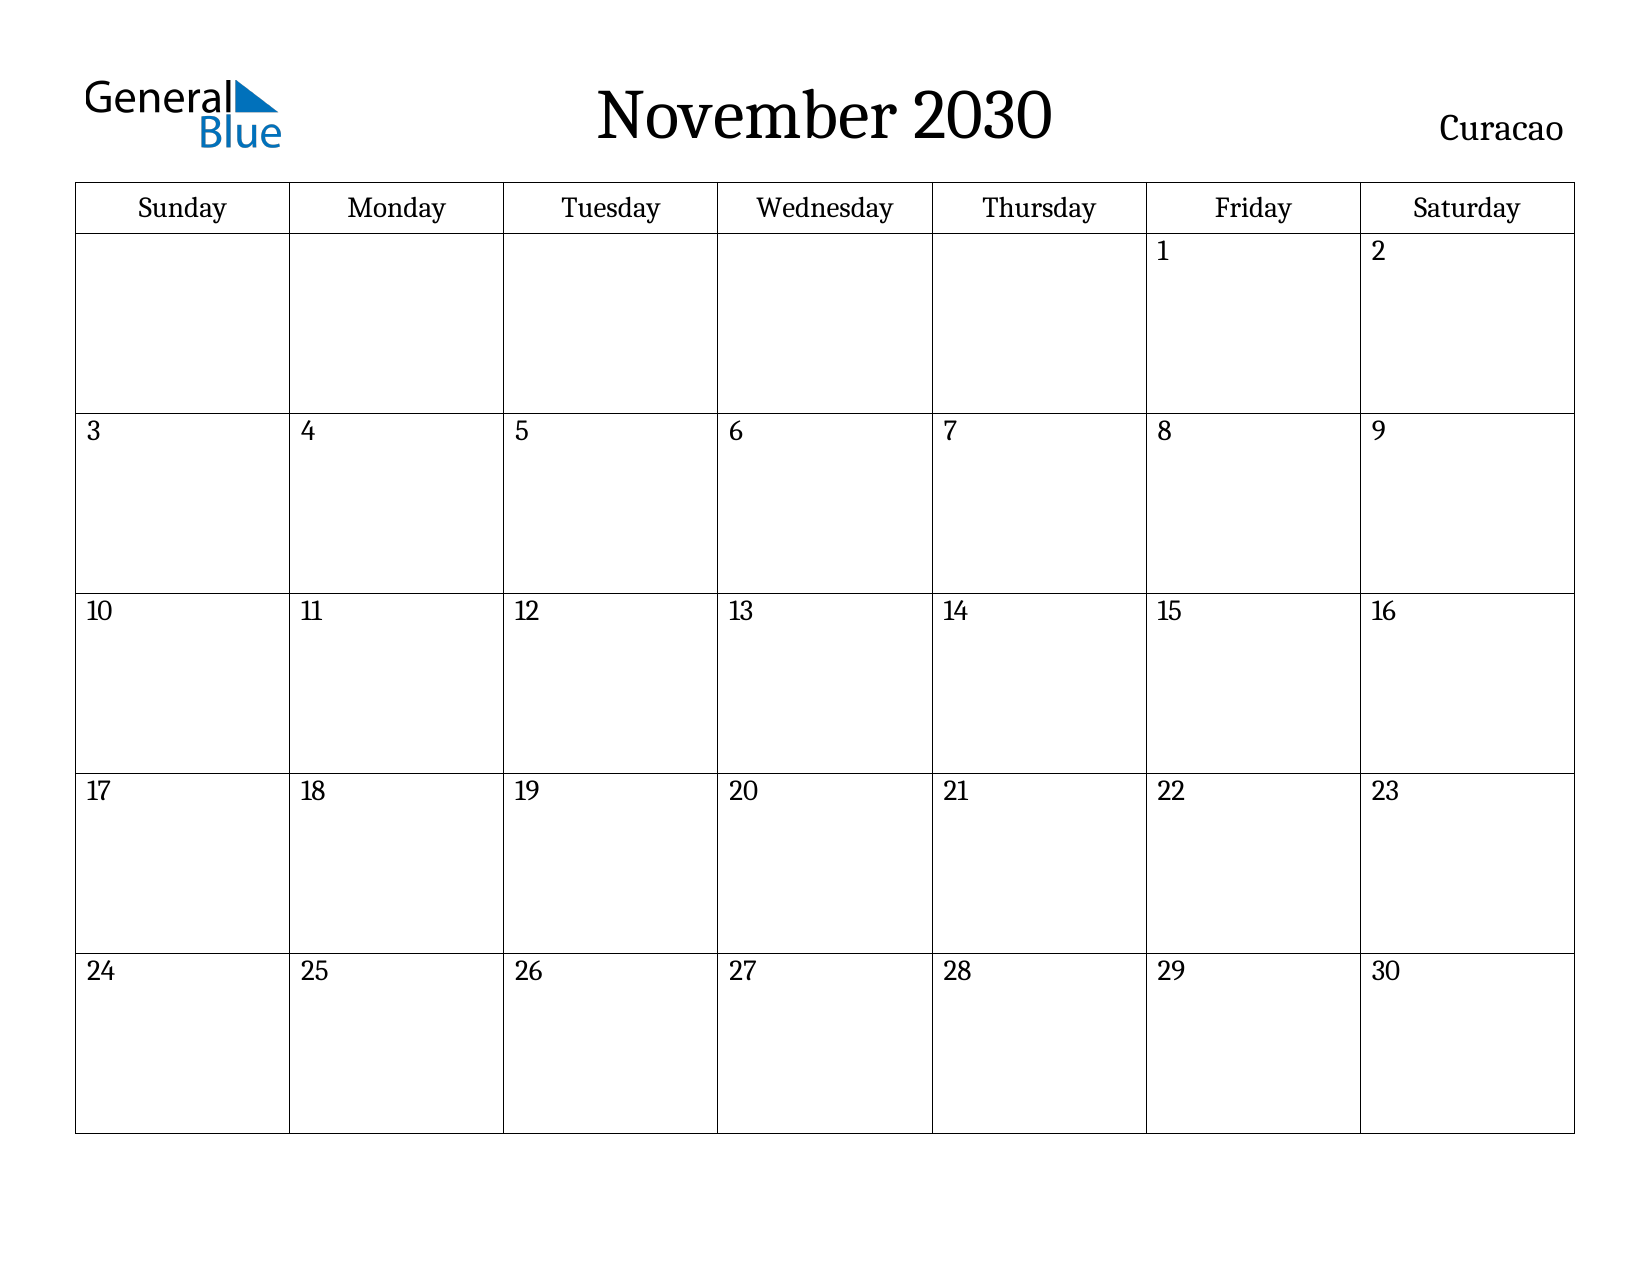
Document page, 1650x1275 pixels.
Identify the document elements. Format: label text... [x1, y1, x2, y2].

table_cell [504, 267, 717, 413]
table_cell [718, 448, 932, 593]
table_cell [1361, 808, 1574, 953]
table_cell [933, 448, 1146, 593]
table_header Curacao [1146, 75, 1574, 182]
table_cell [1147, 448, 1360, 593]
table_cell Wednesday [718, 183, 932, 233]
table_cell 14 [933, 594, 1146, 627]
table_cell [933, 808, 1146, 953]
table_cell 27 [718, 954, 932, 987]
table_cell [1361, 627, 1574, 773]
table_cell Saturday [1361, 183, 1574, 233]
table_cell [76, 234, 289, 267]
table_cell 7 [933, 414, 1146, 447]
table_cell 22 [1147, 774, 1360, 807]
table_cell [1147, 808, 1360, 953]
table_cell Monday [290, 183, 503, 233]
table_cell 24 [76, 954, 289, 987]
table_cell 6 [718, 414, 932, 447]
table_cell [290, 808, 503, 953]
table_cell [1147, 267, 1360, 413]
table_header November 2030 [504, 75, 1146, 182]
table_cell [1361, 988, 1574, 1133]
table_cell [718, 988, 932, 1133]
table_cell 20 [718, 774, 932, 807]
table_cell 13 [718, 594, 932, 627]
table_cell [504, 627, 717, 773]
table_cell [718, 808, 932, 953]
table_cell [76, 267, 289, 413]
table_cell Thursday [933, 183, 1146, 233]
table_cell [933, 627, 1146, 773]
table_cell [933, 988, 1146, 1133]
table_cell 5 [504, 414, 717, 447]
table_cell 30 [1361, 954, 1574, 987]
table_cell 9 [1361, 414, 1574, 447]
table_cell 16 [1361, 594, 1574, 627]
table_cell [76, 627, 289, 773]
table_cell 3 [76, 414, 289, 447]
table_cell [718, 234, 932, 267]
table_cell 10 [76, 594, 289, 627]
table_cell 18 [290, 774, 503, 807]
table_cell 2 [1361, 234, 1574, 267]
table_cell Friday [1147, 183, 1360, 233]
table_cell 15 [1147, 594, 1360, 627]
table_cell [1361, 267, 1574, 413]
table_cell [290, 267, 503, 413]
table_cell [1361, 448, 1574, 593]
table_cell 1 [1147, 234, 1360, 267]
table_cell 4 [290, 414, 503, 447]
table_cell 28 [933, 954, 1146, 987]
picture [86, 80, 281, 148]
table_cell 21 [933, 774, 1146, 807]
table_cell 17 [76, 774, 289, 807]
table_cell 12 [504, 594, 717, 627]
table_cell 25 [290, 954, 503, 987]
table_header [76, 75, 503, 182]
table_cell [290, 627, 503, 773]
table_cell Sunday [76, 183, 289, 233]
table_cell 29 [1147, 954, 1360, 987]
table_cell [76, 988, 289, 1133]
table_cell [76, 808, 289, 953]
table_cell [933, 234, 1146, 267]
table_cell [504, 448, 717, 593]
table_cell [76, 448, 289, 593]
table_cell [718, 627, 932, 773]
table_cell 23 [1361, 774, 1574, 807]
table_cell 19 [504, 774, 717, 807]
table_cell 11 [290, 594, 503, 627]
table_cell [1147, 988, 1360, 1133]
table_cell [504, 988, 717, 1133]
table_cell [1147, 627, 1360, 773]
table_cell [290, 988, 503, 1133]
table_cell 8 [1147, 414, 1360, 447]
table_cell Tuesday [504, 183, 717, 233]
table_cell [718, 267, 932, 413]
table_cell [290, 448, 503, 593]
table_cell [504, 808, 717, 953]
table_cell 26 [504, 954, 717, 987]
table_cell [290, 234, 503, 267]
table_cell [933, 267, 1146, 413]
table_cell [504, 234, 717, 267]
